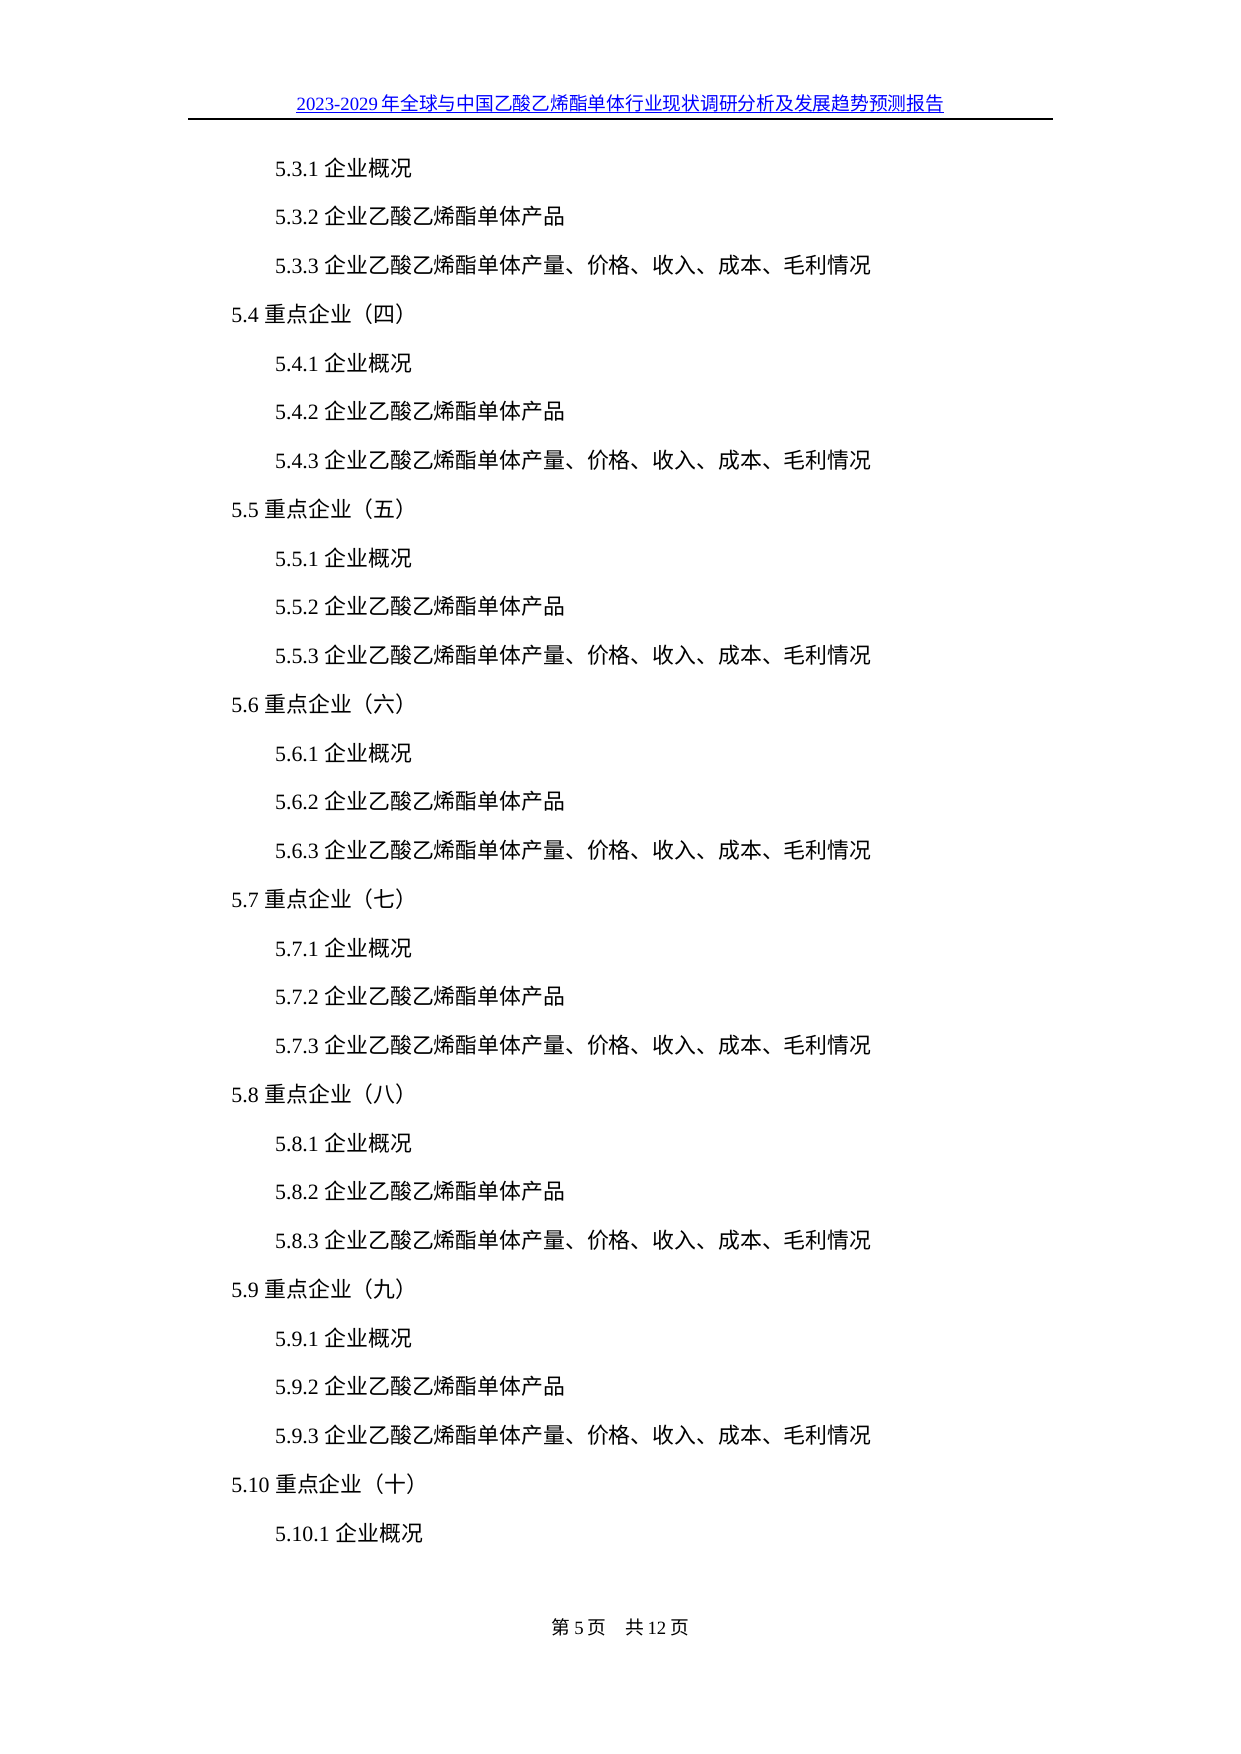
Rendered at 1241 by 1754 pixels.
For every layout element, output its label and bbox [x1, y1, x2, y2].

text [187, 150, 1053, 1548]
